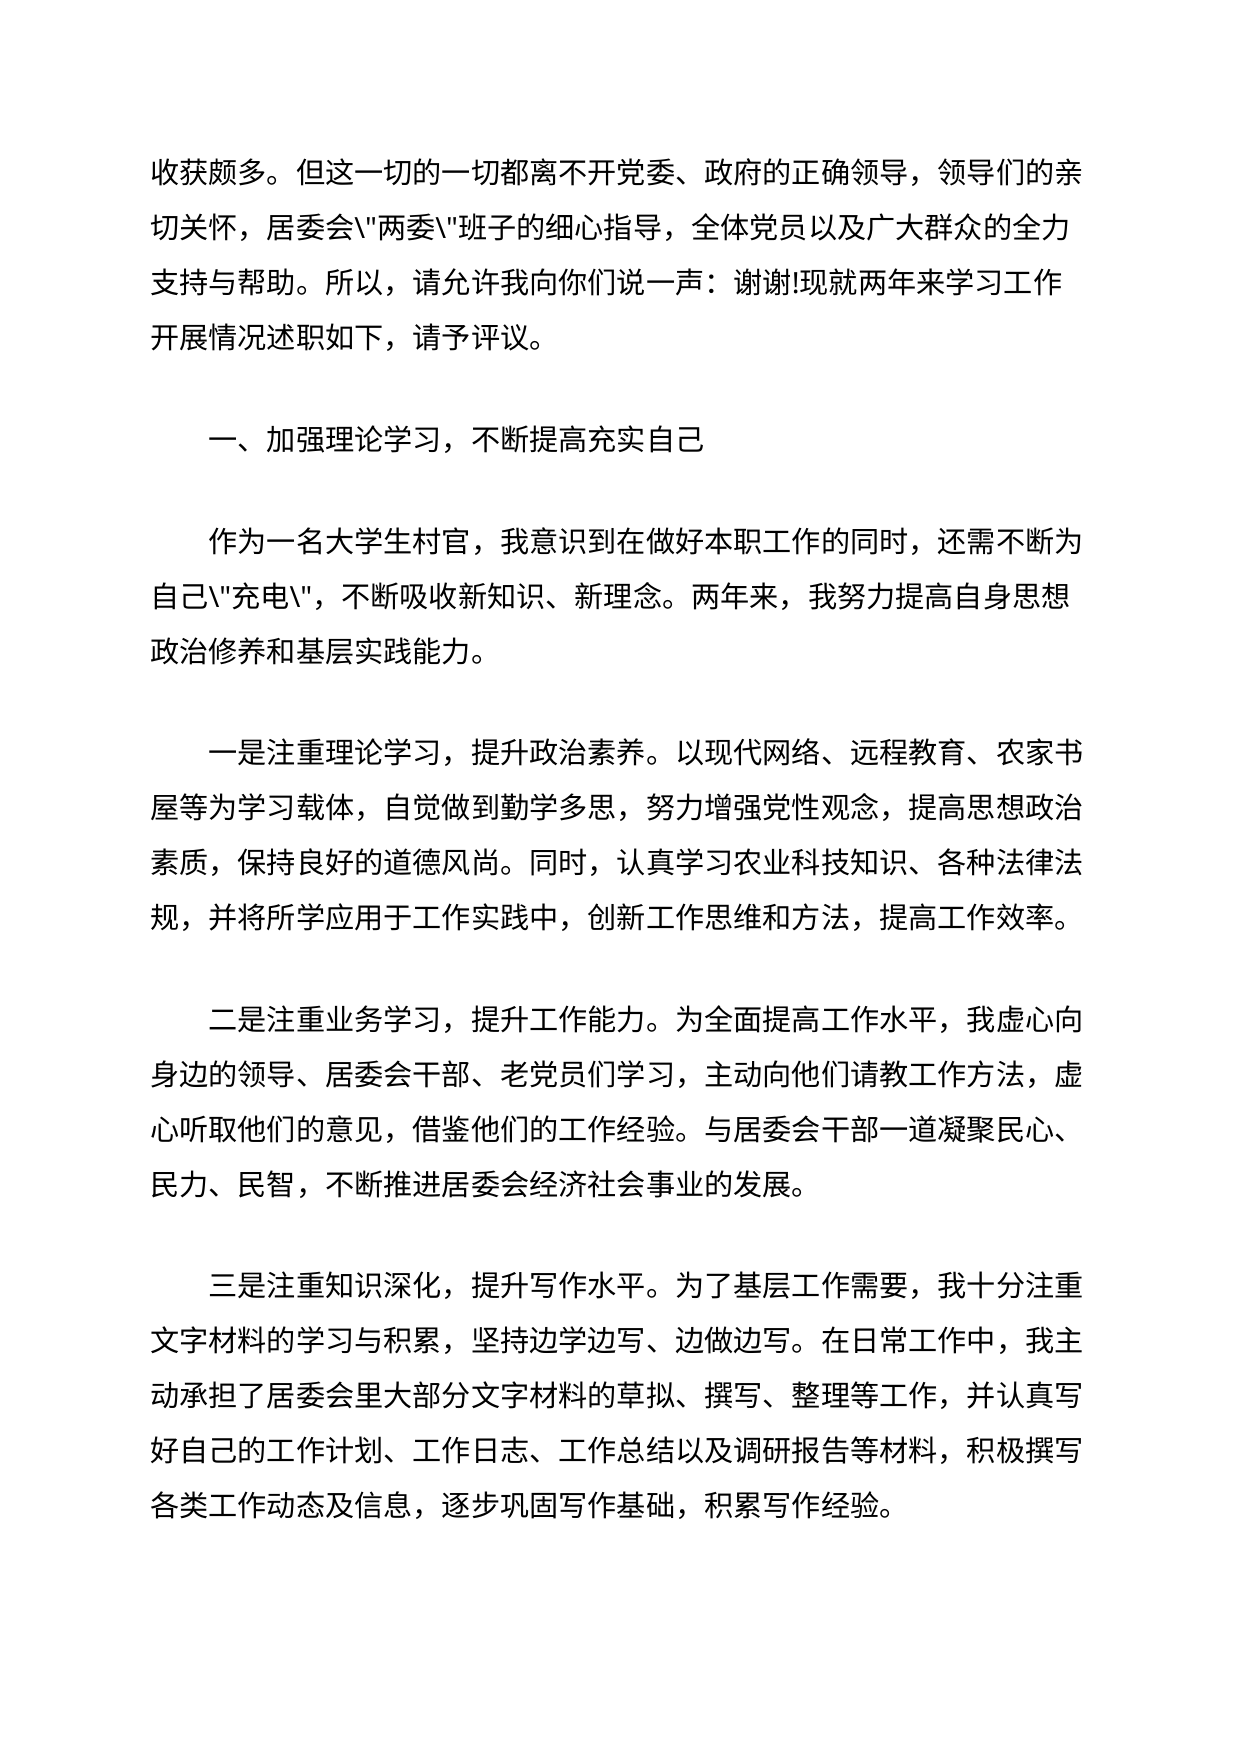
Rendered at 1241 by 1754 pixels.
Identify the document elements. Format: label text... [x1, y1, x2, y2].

text 作为一名大学生村官，我意识到在做好本职工作的同时，还需不断为自己\"充电\"，不断吸收新知识、新理念。两年来，我努力提高自身思想政治修养和基层实践能力。 [150, 518, 1090, 671]
text 二是注重业务学习，提升工作能力。为全面提高工作水平，我虚心向身边的领导、居委会干部、老党员们学习，主动向他们请教工作方法，虚心听取他们的意见，借鉴他们的工作经验。与居委会干部一道凝聚民心、民力、民智，不断推进居委会经济社会事业的发展。 [150, 997, 1090, 1203]
text 一是注重理论学习，提升政治素养。以现代网络、远程教育、农家书屋等为学习载体，自觉做到勤学多思，努力增强党性观念，提高思想政治素质，保持良好的道德风尚。同时，认真学习农业科技知识、各种法律法规，并将所学应用于工作实践中，创新工作思维和方法，提高工作效率。 [150, 730, 1090, 937]
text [150, 150, 1090, 357]
text 三是注重知识深化，提升写作水平。为了基层工作需要，我十分注重文字材料的学习与积累，坚持边学边写、边做边写。在日常工作中，我主动承担了居委会里大部分文字材料的草拟、撰写、整理等工作，并认真写好自己的工作计划、工作日志、工作总结以及调研报告等材料，积极撰写各类工作动态及信息，逐步巩固写作基础，积累写作经验。 [150, 1263, 1090, 1525]
text 一、加强理论学习，不断提高充实自己 [150, 417, 1090, 459]
